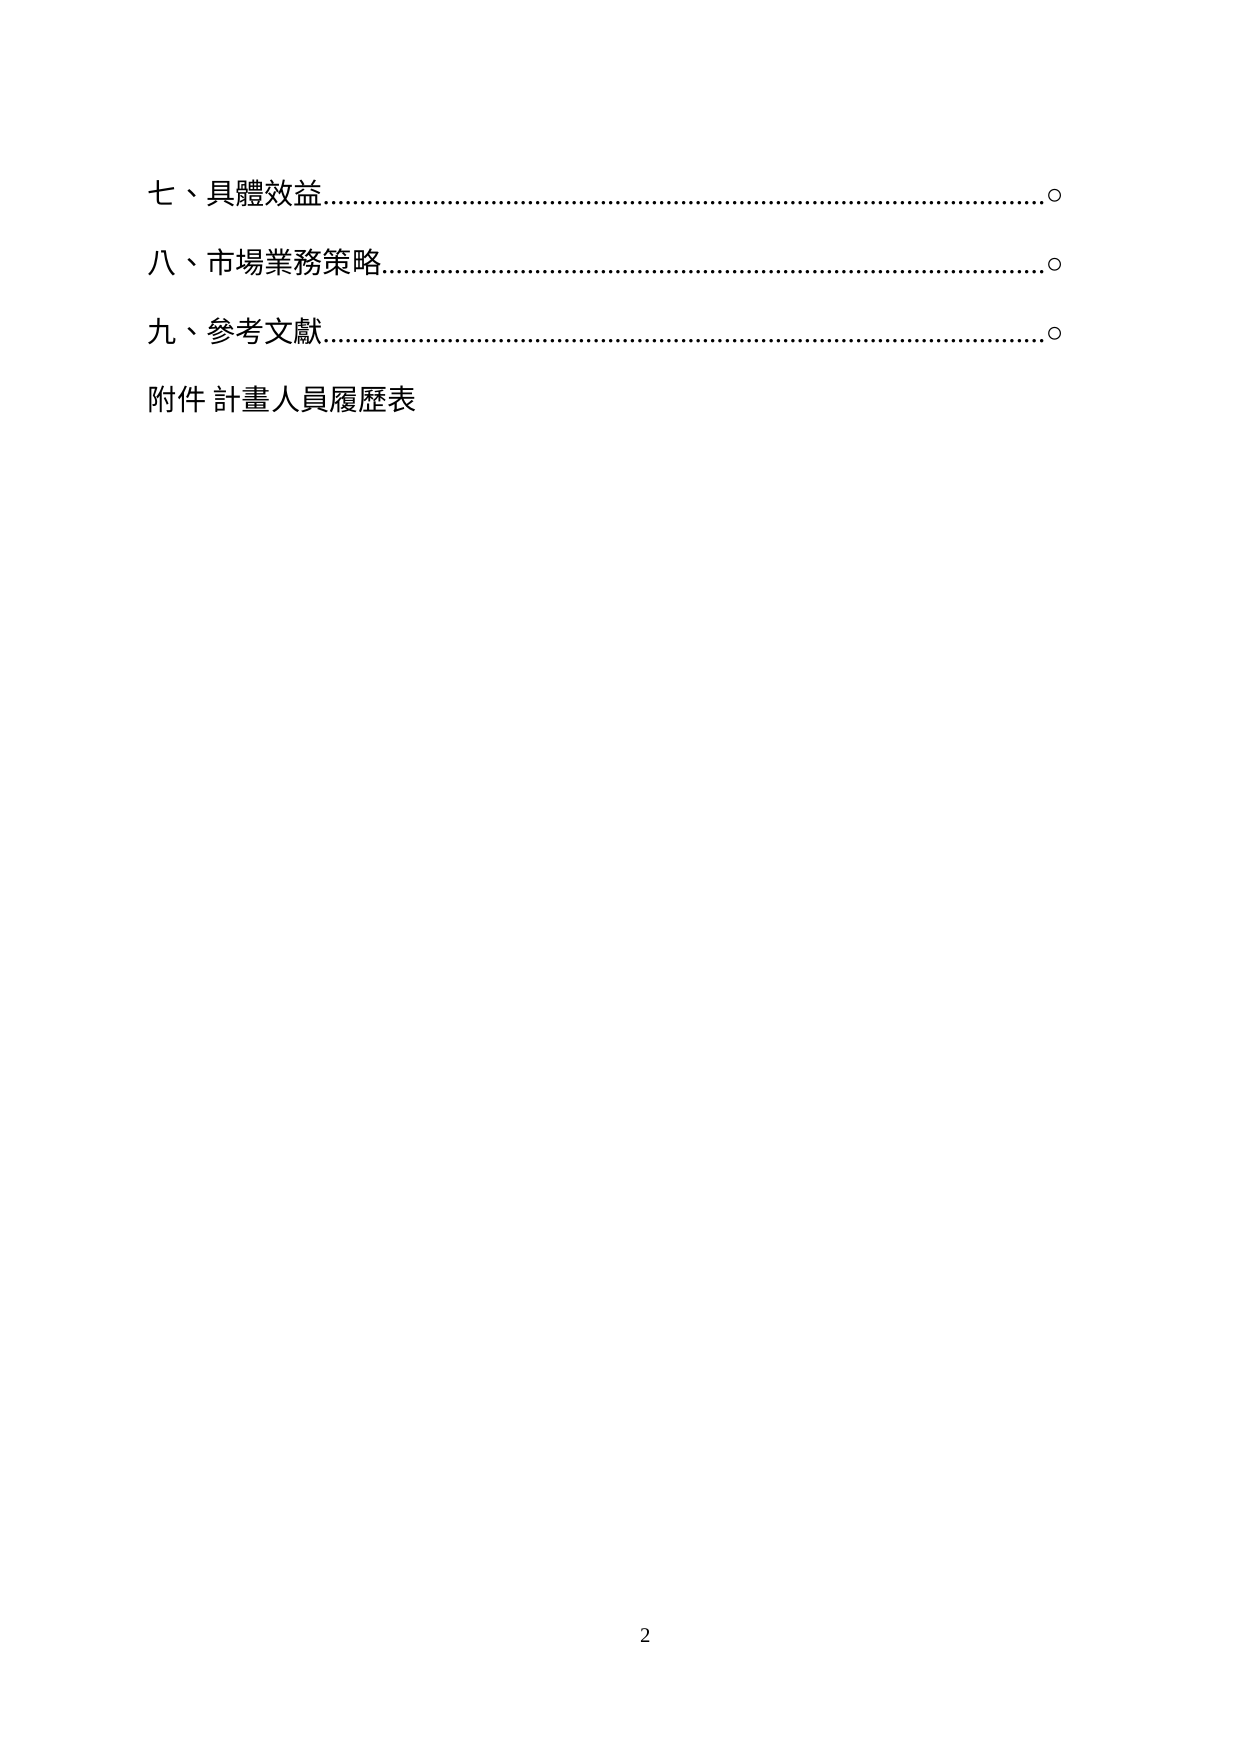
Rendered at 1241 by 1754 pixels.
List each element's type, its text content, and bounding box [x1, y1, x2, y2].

text 九、參考文獻 ○ [148, 302, 1092, 352]
text 附件 計畫人員履歷表 [148, 371, 1092, 421]
text 七、具體效益 ○ [148, 164, 1092, 214]
text 八、市場業務策略 ○ [148, 233, 1092, 283]
